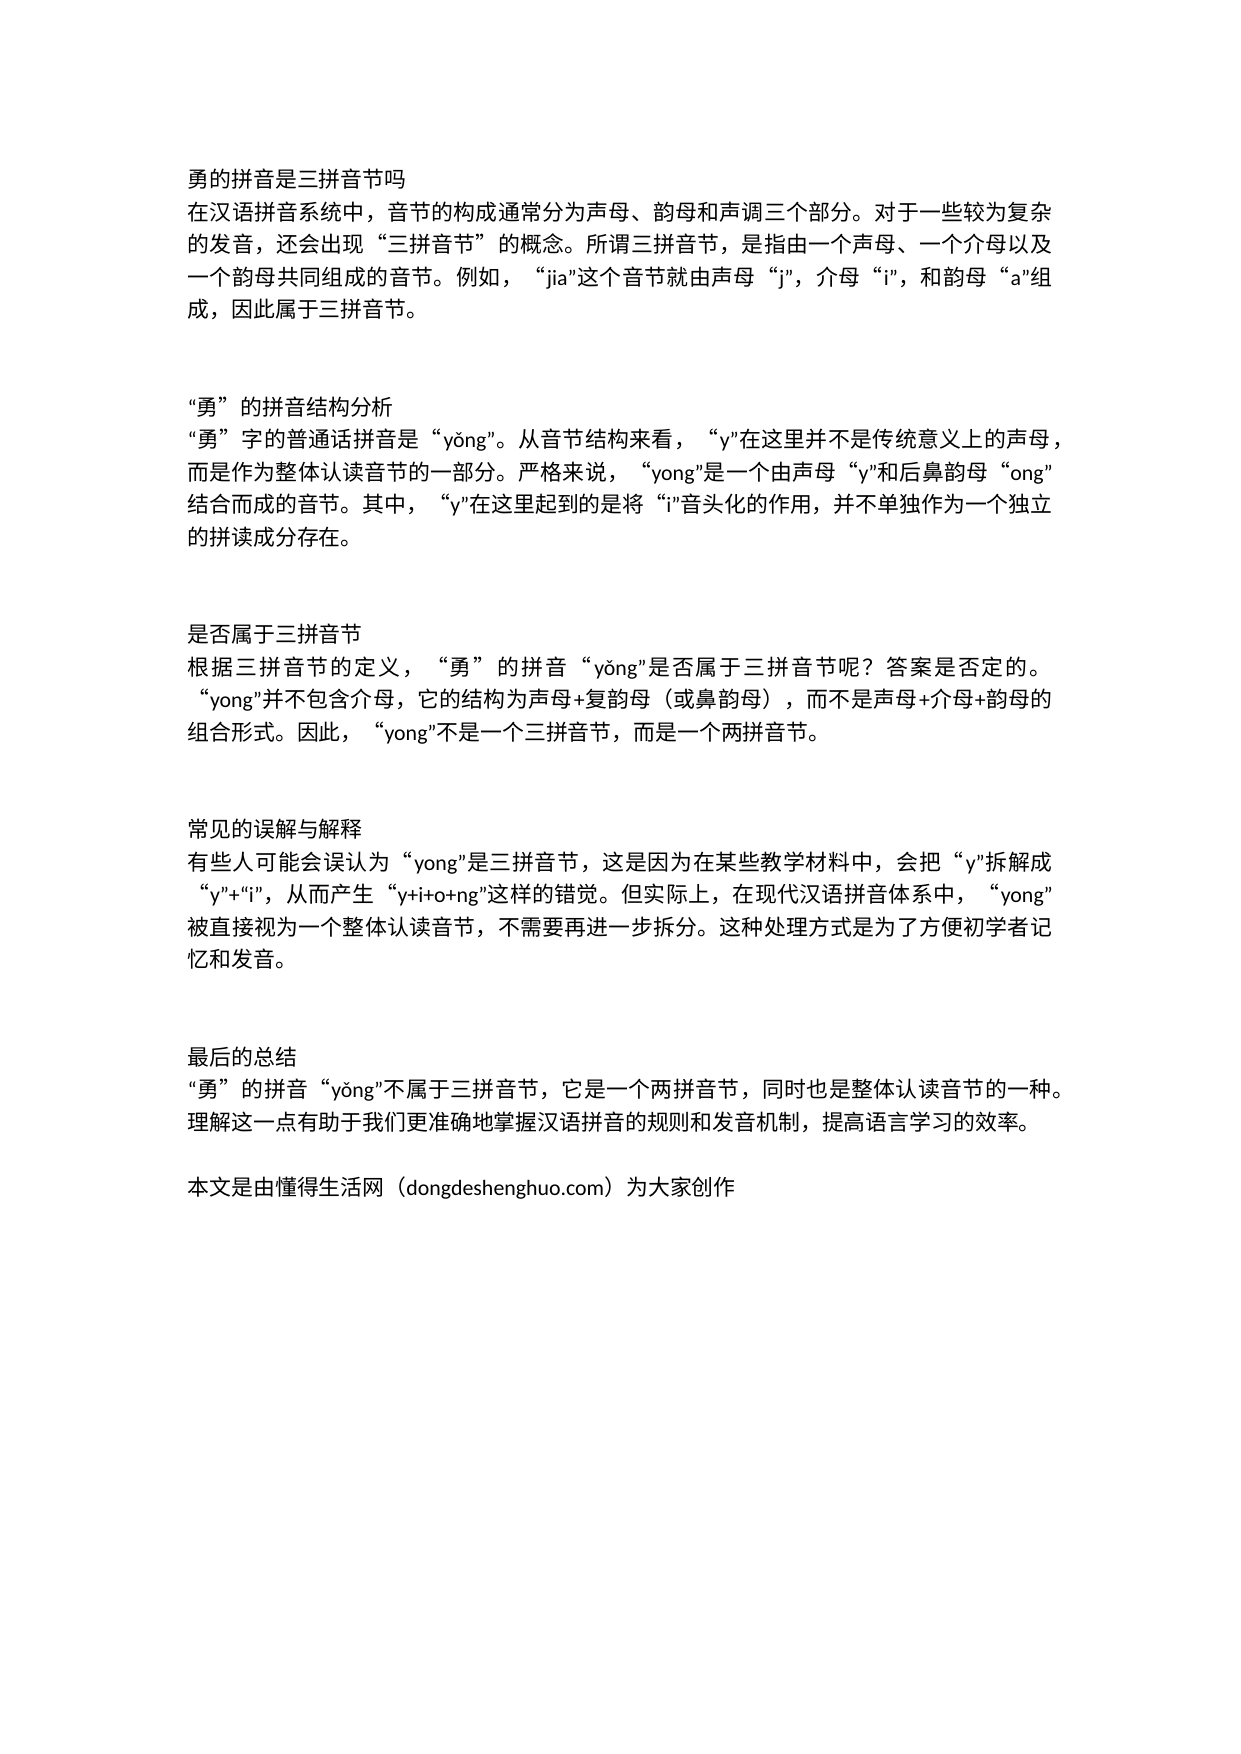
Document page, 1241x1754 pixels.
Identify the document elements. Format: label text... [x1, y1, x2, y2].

text 最后的总结 [187, 1039, 1053, 1072]
text 是否属于三拼音节 [187, 617, 1053, 649]
text 勇的拼音是三拼音节吗 [187, 162, 1053, 194]
text “勇”字的普通话拼音是“yǒng”。从音节结构来看，“y”在这里并不是传统意义上的声母，而是作为整体认读音节的一部分。严格来说，“yong”是一个由声母“y”和后鼻韵母“ong”结合而成的音节。其中，“y”在这里起到的是将“i”音头化的作用，并不单独作为一个独立的拼读成分存在。 [187, 422, 1053, 552]
text 常见的误解与解释 [187, 812, 1053, 844]
text 在汉语拼音系统中，音节的构成通常分为声母、韵母和声调三个部分。对于一些较为复杂的发音，还会出现“三拼音节”的概念。所谓三拼音节，是指由一个声母、一个介母以及一个韵母共同组成的音节。例如，“jia”这个音节就由声母“j”，介母“i”，和韵母“a”组成，因此属于三拼音节。 [187, 194, 1053, 324]
text “勇”的拼音“yǒng”不属于三拼音节，它是一个两拼音节，同时也是整体认读音节的一种。理解这一点有助于我们更准确地掌握汉语拼音的规则和发音机制，提高语言学习的效率。 [187, 1072, 1053, 1137]
text 本文是由懂得生活网（dongdeshenghuo.com）为大家创作 [187, 1169, 1053, 1202]
text 根据三拼音节的定义，“勇”的拼音“yǒng”是否属于三拼音节呢？答案是否定的。“yong”并不包含介母，它的结构为声母+复韵母（或鼻韵母），而不是声母+介母+韵母的组合形式。因此，“yong”不是一个三拼音节，而是一个两拼音节。 [187, 649, 1053, 747]
text “勇”的拼音结构分析 [187, 389, 1053, 422]
text 有些人可能会误认为“yong”是三拼音节，这是因为在某些教学材料中，会把“y”拆解成“y”+“i”，从而产生“y+i+o+ng”这样的错觉。但实际上，在现代汉语拼音体系中，“yong”被直接视为一个整体认读音节，不需要再进一步拆分。这种处理方式是为了方便初学者记忆和发音。 [187, 844, 1053, 974]
